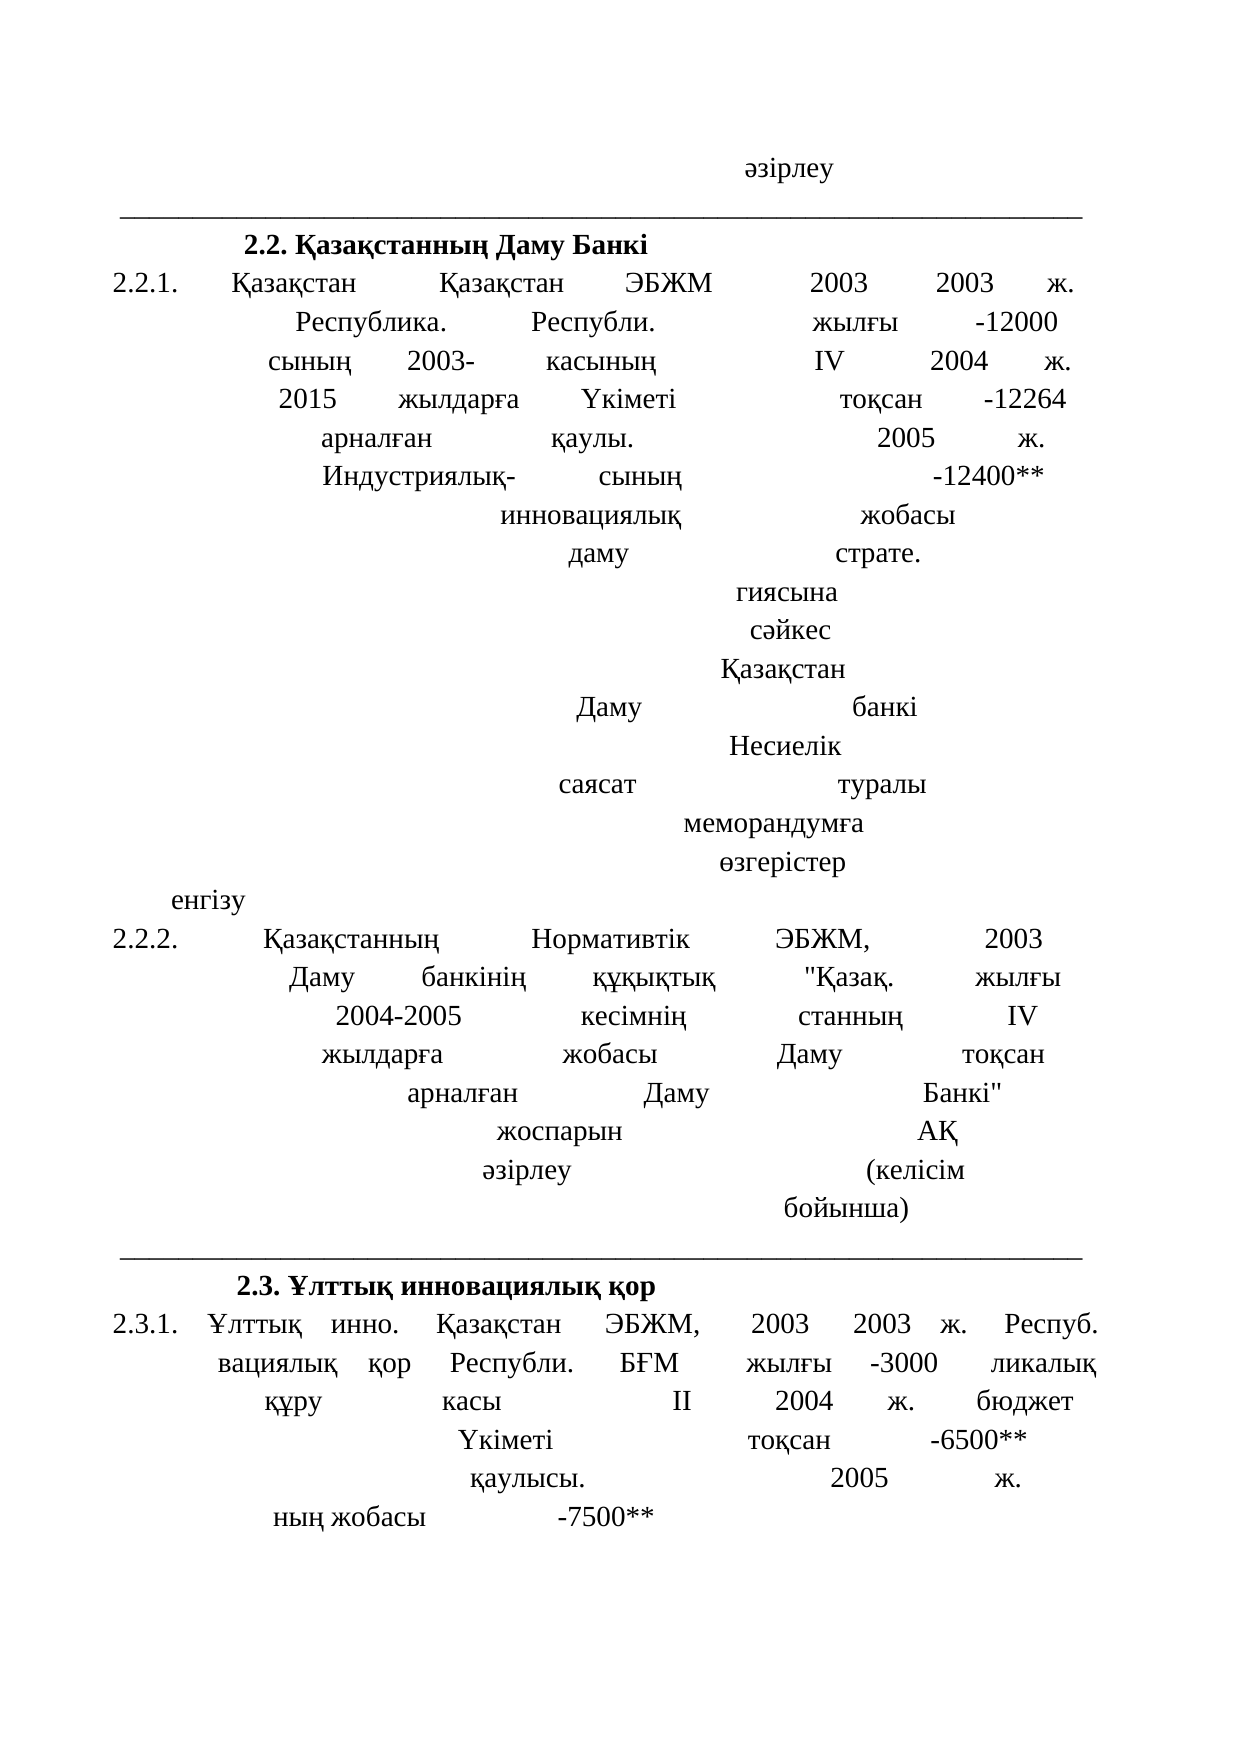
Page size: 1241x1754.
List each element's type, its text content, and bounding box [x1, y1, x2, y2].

text 2.2.2. Қазақстанның Нормативтік ЭБЖМ, 2003 Даму банкiнiң құқықтық "Қазақ. жылғы 2004-2005 кесімнің станның IV жылдарға жобасы Даму тоқсан арналған Даму Банкі" жоспарын АҚ әзiрлеу (келісім бойынша) __________________________________________________________________ [112, 921, 1128, 1263]
text 2.2.1. Қазақстан Қазақстан ЭБЖМ 2003 2003 ж. Республика. Республи. жылғы -12000 сының 2003- касының IV 2004 ж. 2015 жылдарға Үкіметі тоқсан -12264 арналған қаулы. 2005 ж. Индустриялық- сының -12400** инновациялық жобасы даму страте. гиясына сәйкес Қазақстан Даму банкi Несиелiк саясат туралы меморандумға өзгерiстер енгiзу [112, 266, 1128, 916]
text 2.3.1. Ұлттық инно. Қазақстан ЭБЖМ, 2003 2003 ж. Респуб. вациялық қор Республи. БҒМ жылғы -3000 ликалық құру касы ІІ 2004 ж. бюджет Үкіметі тоқсан -6500** қаулысы. 2005 ж. ның жобасы -7500** [112, 1306, 1128, 1532]
text 2.3. Ұлттық инновациялық қор [112, 1268, 1128, 1301]
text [112, 150, 1128, 222]
text 2.2. Қазақстанның Даму Банкі [112, 227, 1128, 261]
